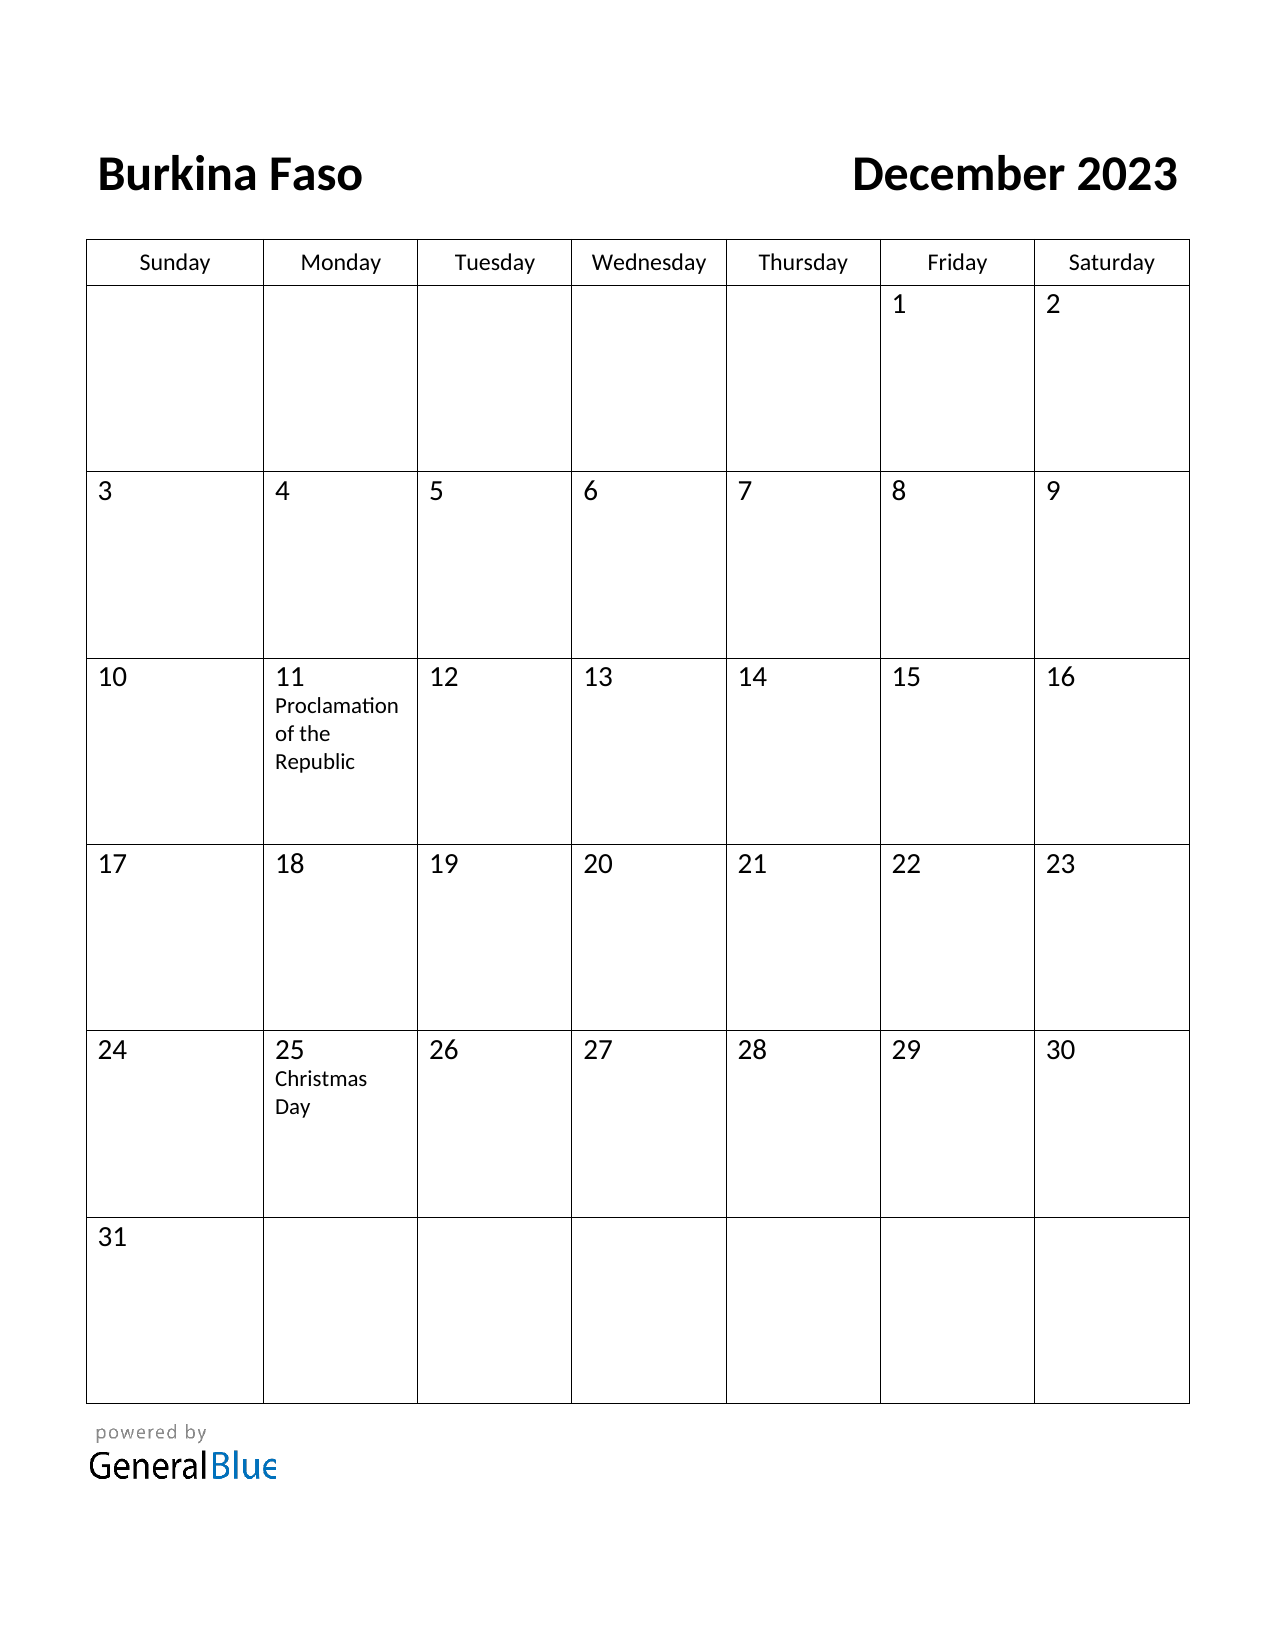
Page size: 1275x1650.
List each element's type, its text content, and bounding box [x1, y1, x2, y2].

table_cell Proclamation of the Republic [264, 691, 417, 844]
table_cell Friday [881, 240, 1034, 284]
table_cell Sunday [87, 240, 263, 284]
table_cell 19 [418, 845, 571, 877]
table_cell [418, 691, 571, 844]
table_cell 3 [87, 472, 263, 504]
table_cell 18 [264, 845, 417, 877]
table_cell [572, 318, 726, 471]
table_cell 29 [881, 1031, 1034, 1064]
table_cell [881, 1218, 1034, 1250]
table_cell Saturday [1035, 240, 1189, 284]
table_cell 13 [572, 659, 726, 691]
table_cell 20 [572, 845, 726, 877]
table_cell 8 [881, 472, 1034, 504]
table_cell 26 [418, 1031, 571, 1064]
table_cell [881, 1064, 1034, 1217]
table_cell 17 [87, 845, 263, 877]
table_cell [418, 1250, 571, 1403]
table_cell 14 [727, 659, 880, 691]
table_cell [87, 878, 263, 1030]
picture [88, 1421, 276, 1484]
table_cell [86, 1404, 1189, 1502]
table_cell [727, 691, 880, 844]
table_cell [87, 286, 263, 318]
table_cell [727, 318, 880, 471]
table_cell 24 [87, 1031, 263, 1064]
table_cell [572, 505, 726, 657]
table_cell 10 [87, 659, 263, 691]
table_cell [727, 878, 880, 1030]
table_cell [87, 1250, 263, 1403]
table_cell [1035, 878, 1189, 1030]
table_cell [572, 1250, 726, 1403]
table_cell [881, 1250, 1034, 1403]
table_cell [881, 878, 1034, 1030]
table_cell [264, 286, 417, 318]
table_cell [418, 878, 571, 1030]
table_cell [418, 1218, 571, 1250]
table_cell [572, 691, 726, 844]
table_cell 11 [264, 659, 417, 691]
table_cell 22 [881, 845, 1034, 877]
table_cell [727, 1250, 880, 1403]
table_cell [264, 1250, 417, 1403]
table_cell [881, 505, 1034, 657]
table_cell [727, 1218, 880, 1250]
table_cell [1035, 1218, 1189, 1250]
table_cell 12 [418, 659, 571, 691]
table_cell [572, 286, 726, 318]
table_cell [87, 318, 263, 471]
table_cell Monday [264, 240, 417, 284]
table_cell 6 [572, 472, 726, 504]
table_cell [1035, 1064, 1189, 1217]
table_cell [418, 286, 571, 318]
table_cell Tuesday [418, 240, 571, 284]
table_cell 9 [1035, 472, 1189, 504]
table_cell 15 [881, 659, 1034, 691]
table_cell [418, 505, 571, 657]
table_cell 23 [1035, 845, 1189, 877]
table_cell [572, 878, 726, 1030]
table_cell 31 [87, 1218, 263, 1250]
table_cell [1035, 318, 1189, 471]
table_cell Thursday [727, 240, 880, 284]
table_cell 16 [1035, 659, 1189, 691]
table_cell 21 [727, 845, 880, 877]
table_cell 27 [572, 1031, 726, 1064]
table_header Burkina Faso [86, 105, 572, 239]
table_cell 28 [727, 1031, 880, 1064]
table_cell [264, 318, 417, 471]
table_cell 4 [264, 472, 417, 504]
table_cell [418, 318, 571, 471]
table_cell [264, 878, 417, 1030]
table_header December 2023 [572, 105, 1189, 239]
table_cell [572, 1064, 726, 1217]
table_cell 30 [1035, 1031, 1189, 1064]
table_cell [727, 286, 880, 318]
table_cell [264, 1218, 417, 1250]
table_cell [727, 1064, 880, 1217]
table_cell 5 [418, 472, 571, 504]
table_cell 7 [727, 472, 880, 504]
table_cell [264, 505, 417, 657]
table_cell [1035, 505, 1189, 657]
table_cell [418, 1064, 571, 1217]
table_cell [1035, 1250, 1189, 1403]
table_cell 2 [1035, 286, 1189, 318]
table_cell Christmas Day [264, 1064, 417, 1217]
table_cell 1 [881, 286, 1034, 318]
table_cell [87, 505, 263, 657]
table_cell [881, 691, 1034, 844]
table_cell [87, 691, 263, 844]
table_cell 25 [264, 1031, 417, 1064]
table_cell [1035, 691, 1189, 844]
table_cell [572, 1218, 726, 1250]
table_cell [727, 505, 880, 657]
table_cell [87, 1064, 263, 1217]
table_cell Wednesday [572, 240, 726, 284]
table_cell [881, 318, 1034, 471]
